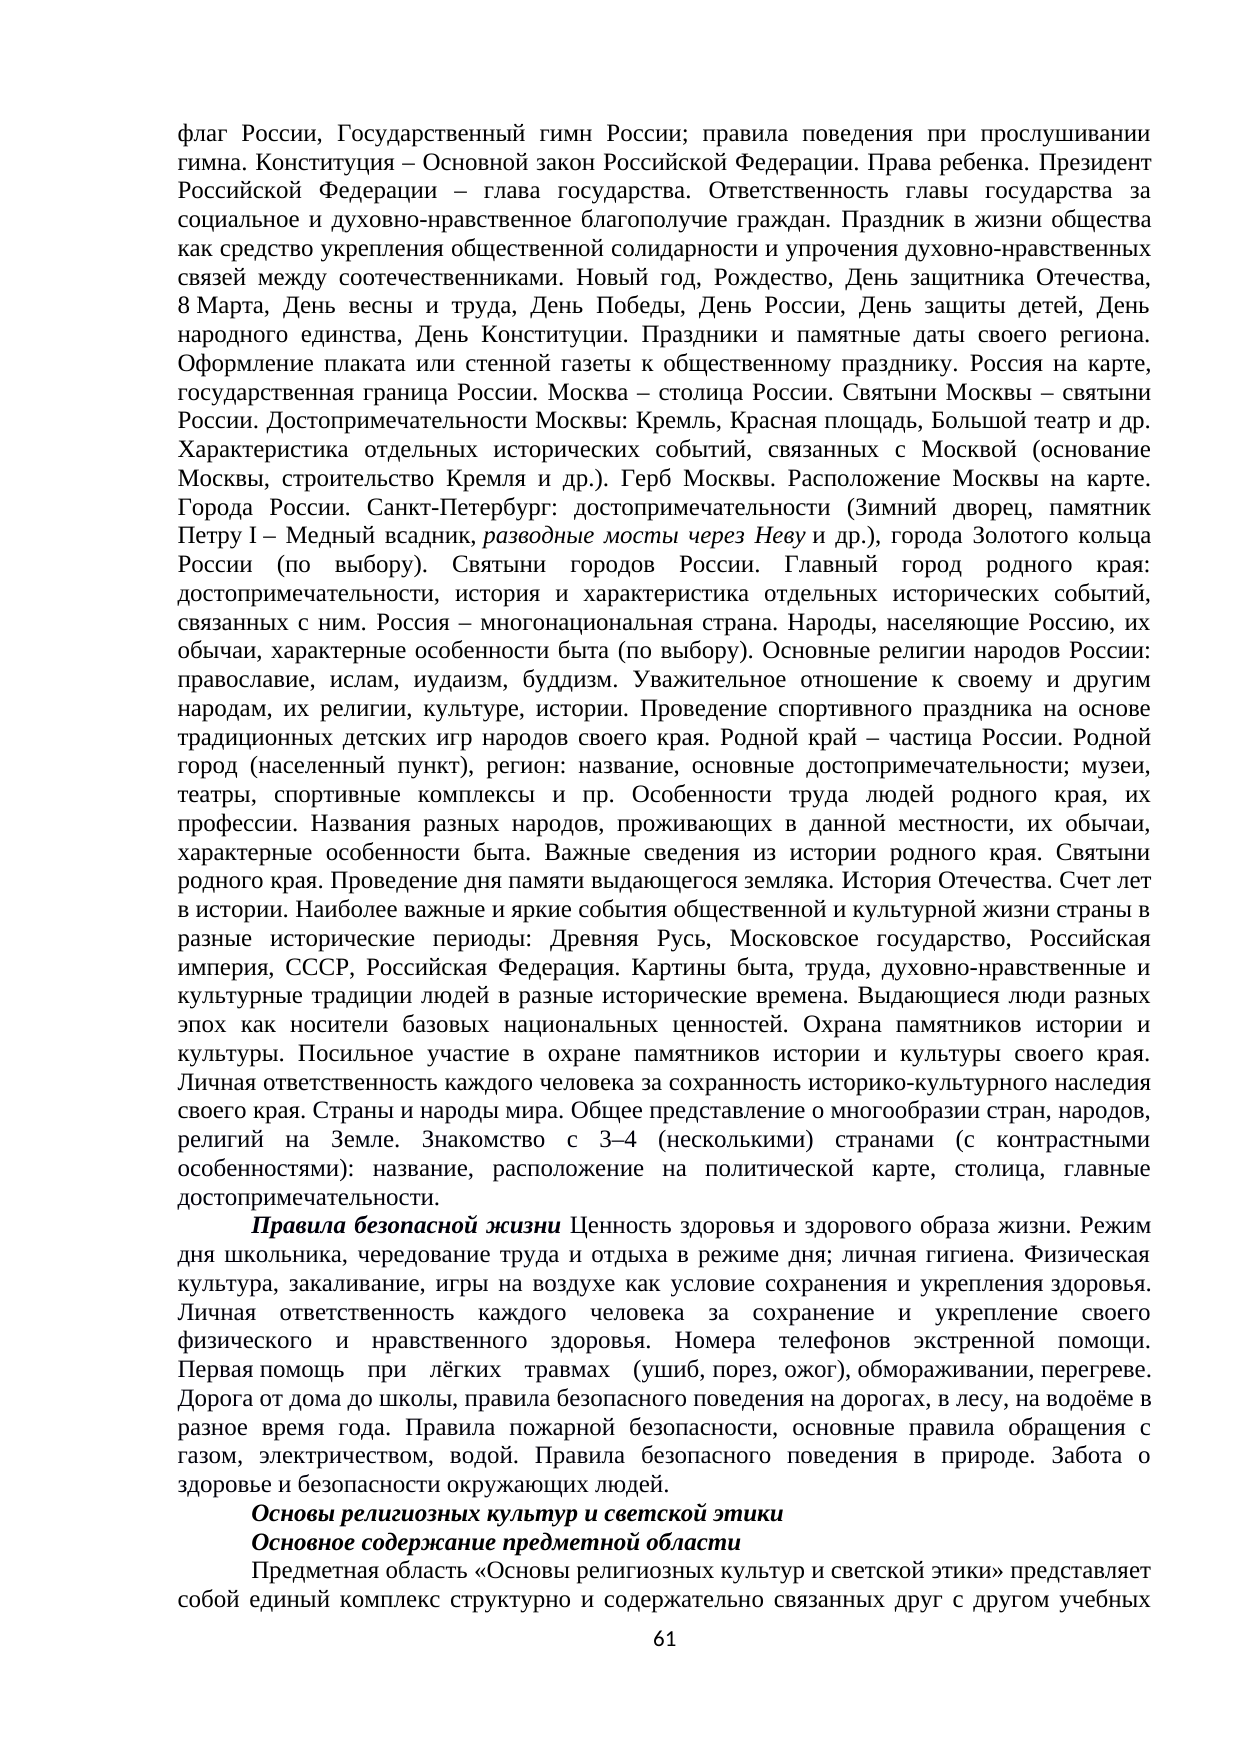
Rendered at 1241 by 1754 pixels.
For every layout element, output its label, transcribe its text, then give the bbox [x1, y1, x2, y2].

text Основы религиозных культур и светской этики [177, 1498, 1152, 1527]
text Правила безопасной жизни Ценность здоровья и здорового образа жизни. Режим дня школьника, чередование труда и отдыха в режиме дня; личная гигиена. Физическая культура, закаливание, игры на воздухе как условие сохранения и укрепления здоровья. Личная ответственность каждого человека за сохранение и укрепление своего физического и нравственного здоровья. Номера телефонов экстренной помощи. Первая помощь при лёгких травмах (ушиб, порез, ожог), обмораживании, перегреве. Дорога от дома до школы, правила безопасного поведения на дорогах, в лесу, на водоёме в разное время года. Правила пожарной безопасности, основные правила обращения с газом, электричеством, водой. Правила безопасного поведения в природе. Забота о здоровье и безопасности окружающих людей. [177, 1211, 1152, 1498]
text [177, 1556, 1152, 1613]
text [177, 118, 1152, 1211]
text Основное содержание предметной области [177, 1527, 1152, 1556]
